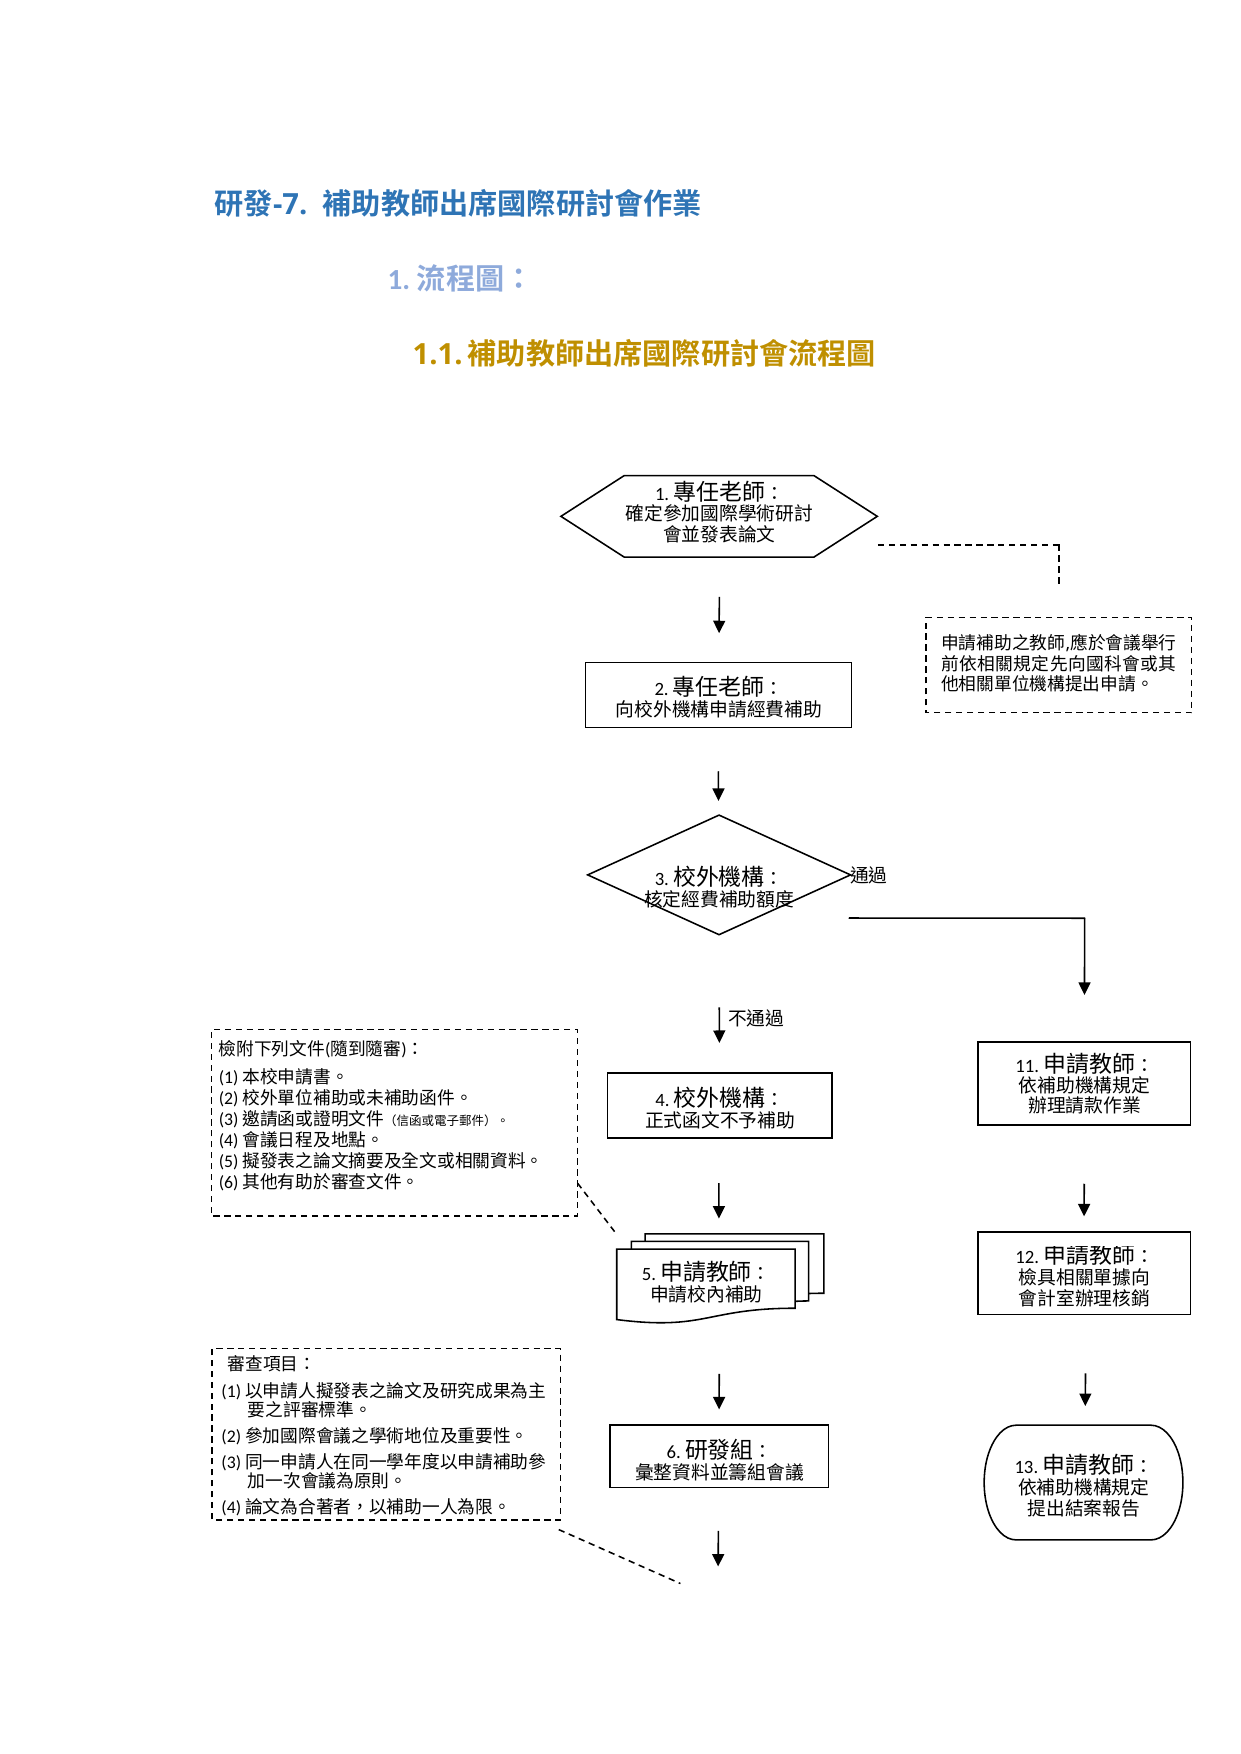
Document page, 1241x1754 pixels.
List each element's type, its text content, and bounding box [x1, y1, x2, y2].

text 1.1. 補助教師出席國際研討會流程圖 [412, 314, 1053, 389]
text 1. 流程圖： [387, 239, 1053, 314]
text 研發-7. 補助教師出席國際研討會作業 [200, 164, 1053, 239]
